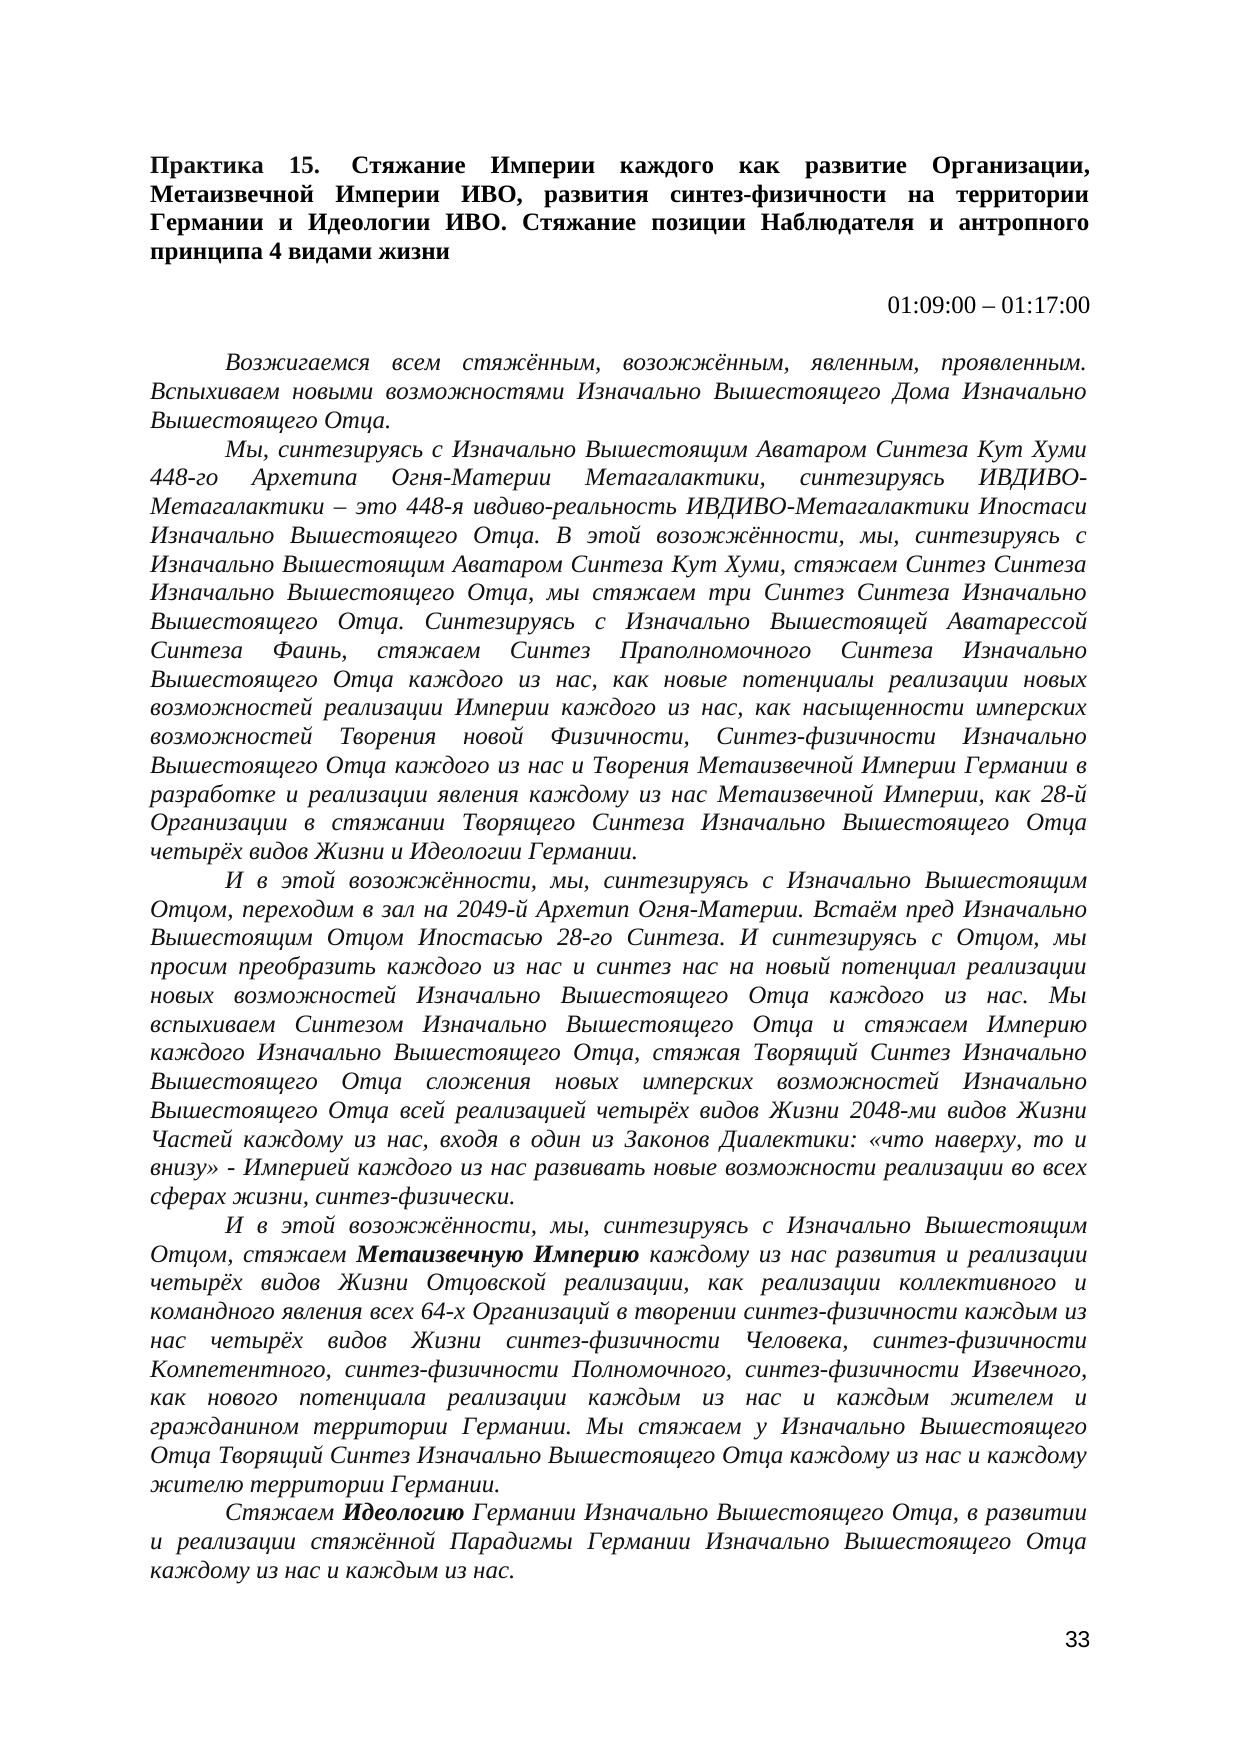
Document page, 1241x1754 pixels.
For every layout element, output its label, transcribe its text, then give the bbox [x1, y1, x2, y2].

text Возжигаемся всем стяжённым, возожжённым, явленным, проявленным. Вспыхиваем новыми возможностями Изначально Вышестоящего Дома Изначально Вышестоящего Отца. [150, 347, 1090, 434]
text И в этой возожжённости, мы, синтезируясь с Изначально Вышестоящим Отцом, стяжаем Метаизвечную Империю каждому из нас развития и реализации четырёх видов Жизни Отцовской реализации, как реализации коллективного и командного явления всех 64-х Организаций в творении синтез-физичности каждым из нас четырёх видов Жизни синтез-физичности Человека, синтез-физичности Компетентного, синтез-физичности Полномочного, синтез-физичности Извечного, как нового потенциала реализации каждым из нас и каждым жителем и гражданином территории Германии. Мы стяжаем у Изначально Вышестоящего Отца Творящий Синтез Изначально Вышестоящего Отца каждому из нас и каждому жителю территории Германии. [150, 1210, 1090, 1497]
text Мы, синтезируясь с Изначально Вышестоящим Аватаром Синтеза Кут Хуми 448-го Архетипа Огня-Материи Метагалактики, синтезируясь ИВДИВО-Метагалактики – это 448-я ивдиво-реальность ИВДИВО-Метагалактики Ипостаси Изначально Вышестоящего Отца. В этой возожжённости, мы, синтезируясь с Изначально Вышестоящим Аватаром Синтеза Кут Хуми, стяжаем Синтез Синтеза Изначально Вышестоящего Отца, мы стяжаем три Синтез Синтеза Изначально Вышестоящего Отца. Синтезируясь с Изначально Вышестоящей Аватарессой Синтеза Фаинь, стяжаем Синтез Праполномочного Синтеза Изначально Вышестоящего Отца каждого из нас, как новые потенциалы реализации новых возможностей реализации Империи каждого из нас, как насыщенности имперских возможностей Творения новой Физичности, Синтез-физичности Изначально Вышестоящего Отца каждого из нас и Творения Метаизвечной Империи Германии в разработке и реализации явления каждому из нас Метаизвечной Империи, как 28-й Организации в стяжании Творящего Синтеза Изначально Вышестоящего Отца четырёх видов Жизни и Идеологии Германии. [150, 434, 1090, 865]
text 01:09:00 – 01:17:00 [150, 290, 1090, 319]
text Практика 15. Стяжание Империи каждого как развитие Организации, Метаизвечной Империи ИВО, развития синтез-физичности на территории Германии и Идеологии ИВО. Стяжание позиции Наблюдателя и антропного принципа 4 видами жизни [150, 150, 1090, 265]
text И в этой возожжённости, мы, синтезируясь с Изначально Вышестоящим Отцом, переходим в зал на 2049-й Архетип Огня-Материи. Встаём пред Изначально Вышестоящим Отцом Ипостасью 28-го Синтеза. И синтезируясь с Отцом, мы просим преобразить каждого из нас и синтез нас на новый потенциал реализации новых возможностей Изначально Вышестоящего Отца каждого из нас. Мы вспыхиваем Синтезом Изначально Вышестоящего Отца и стяжаем Империю каждого Изначально Вышестоящего Отца, стяжая Творящий Синтез Изначально Вышестоящего Отца сложения новых имперских возможностей Изначально Вышестоящего Отца всей реализацией четырёх видов Жизни 2048-ми видов Жизни Частей каждому из нас, входя в один из Законов Диалектики: «что наверху, то и внизу» - Империей каждого из нас развивать новые возможности реализации во всех сферах жизни, синтез-физически. [150, 865, 1090, 1210]
text Стяжаем Идеологию Германии Изначально Вышестоящего Отца, в развитии и реализации стяжённой Парадигмы Германии Изначально Вышестоящего Отца каждому из нас и каждым из нас. [150, 1497, 1090, 1584]
